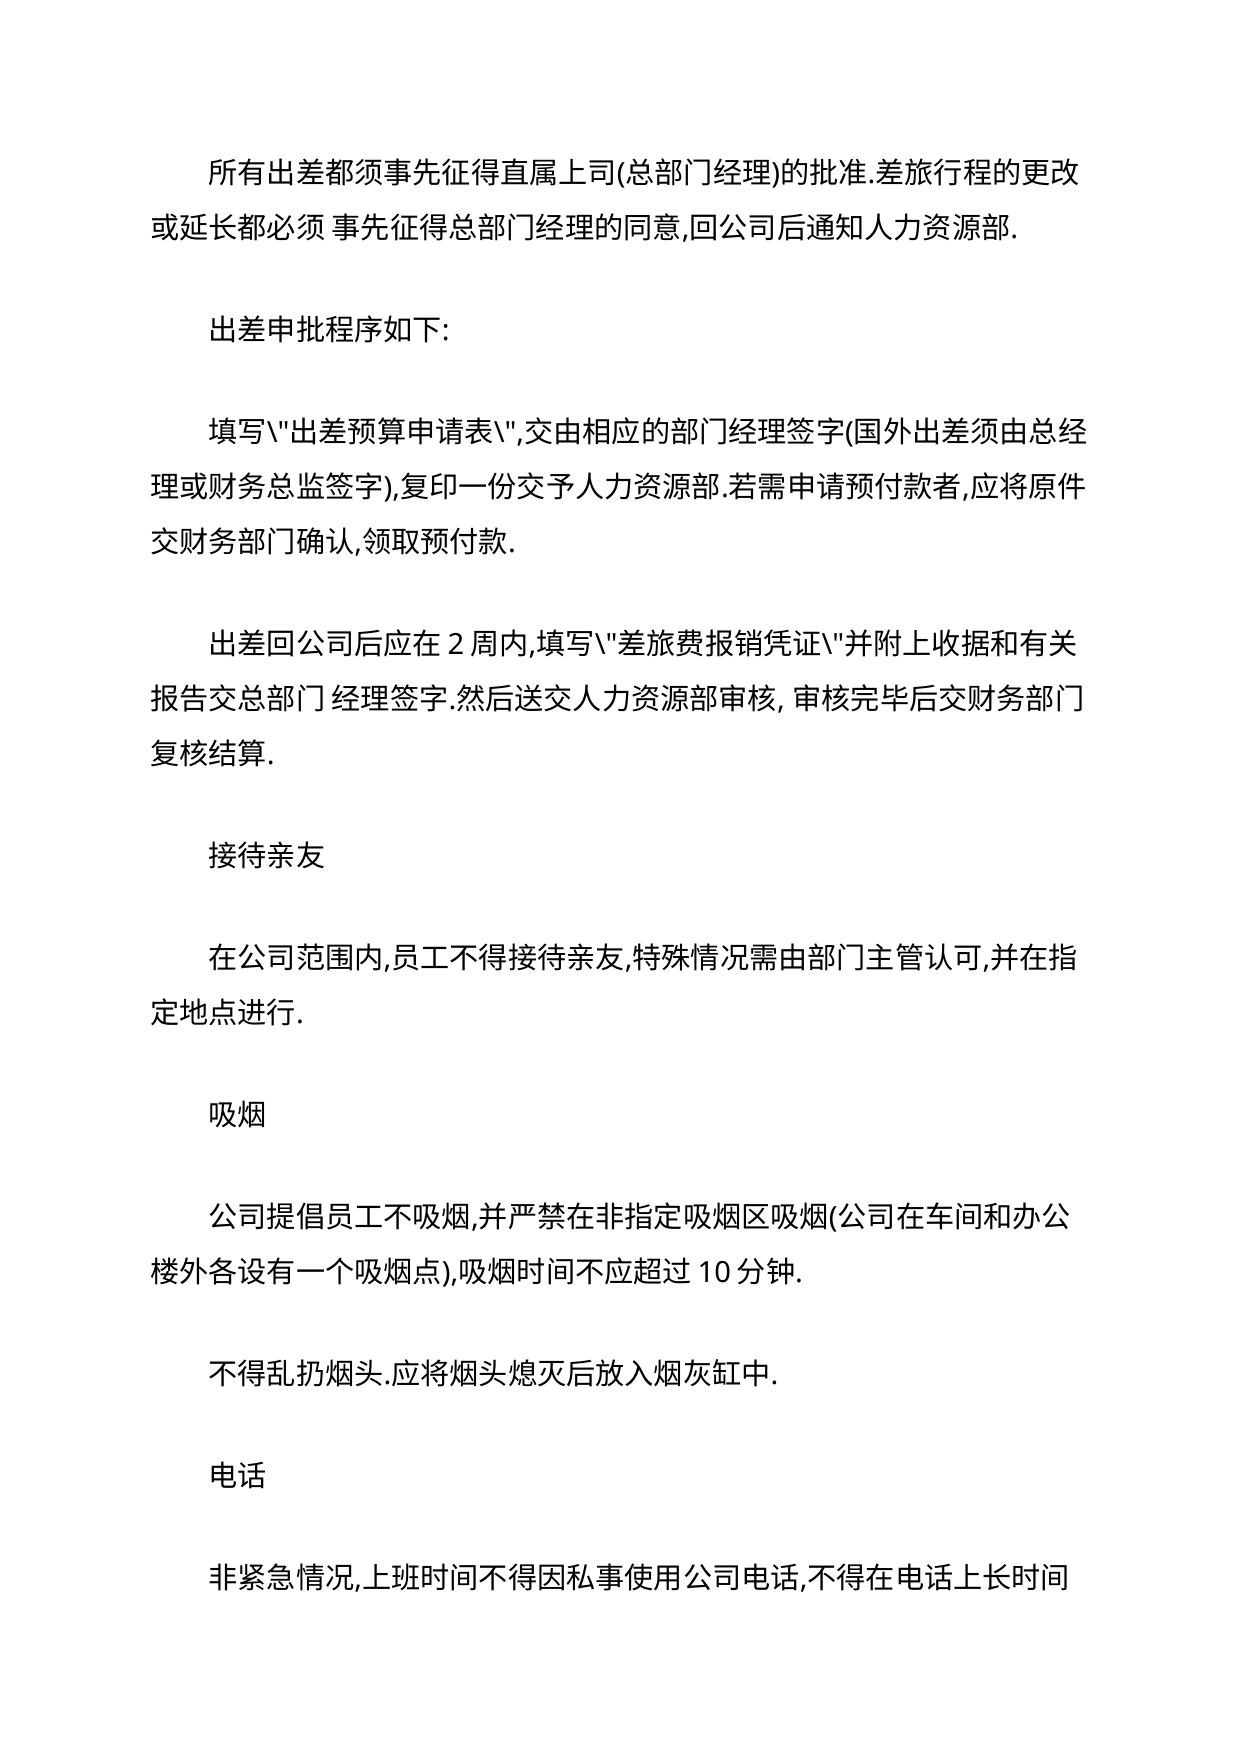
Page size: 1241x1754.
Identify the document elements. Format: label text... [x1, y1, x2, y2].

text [150, 1554, 1090, 1597]
text 出差回公司后应在2周内,填写\"差旅费报销凭证\"并附上收据和有关报告交总部门 经理签字.然后送交人力资源部审核, 审核完毕后交财务部门复核结算. [150, 621, 1090, 773]
text 在公司范围内,员工不得接待亲友,特殊情况需由部门主管认可,并在指定地点进行. [150, 935, 1090, 1032]
text 电话 [150, 1452, 1090, 1495]
text 公司提倡员工不吸烟,并严禁在非指定吸烟区吸烟(公司在车间和办公楼外各设有一个吸烟点),吸烟时间不应超过10分钟. [150, 1193, 1090, 1291]
text 接待亲友 [150, 833, 1090, 875]
text 所有出差都须事先征得直属上司(总部门经理)的批准.差旅行程的更改或延长都必须 事先征得总部门经理的同意,回公司后通知人力资源部. [150, 150, 1090, 247]
text 出差申批程序如下: [150, 307, 1090, 349]
text 吸烟 [150, 1092, 1090, 1134]
text 不得乱扔烟头.应将烟头熄灭后放入烟灰缸中. [150, 1350, 1090, 1393]
text 填写\"出差预算申请表\",交由相应的部门经理签字(国外出差须由总经理或财务总监签字),复印一份交予人力资源部.若需申请预付款者,应将原件交财务部门确认,领取预付款. [150, 409, 1090, 561]
